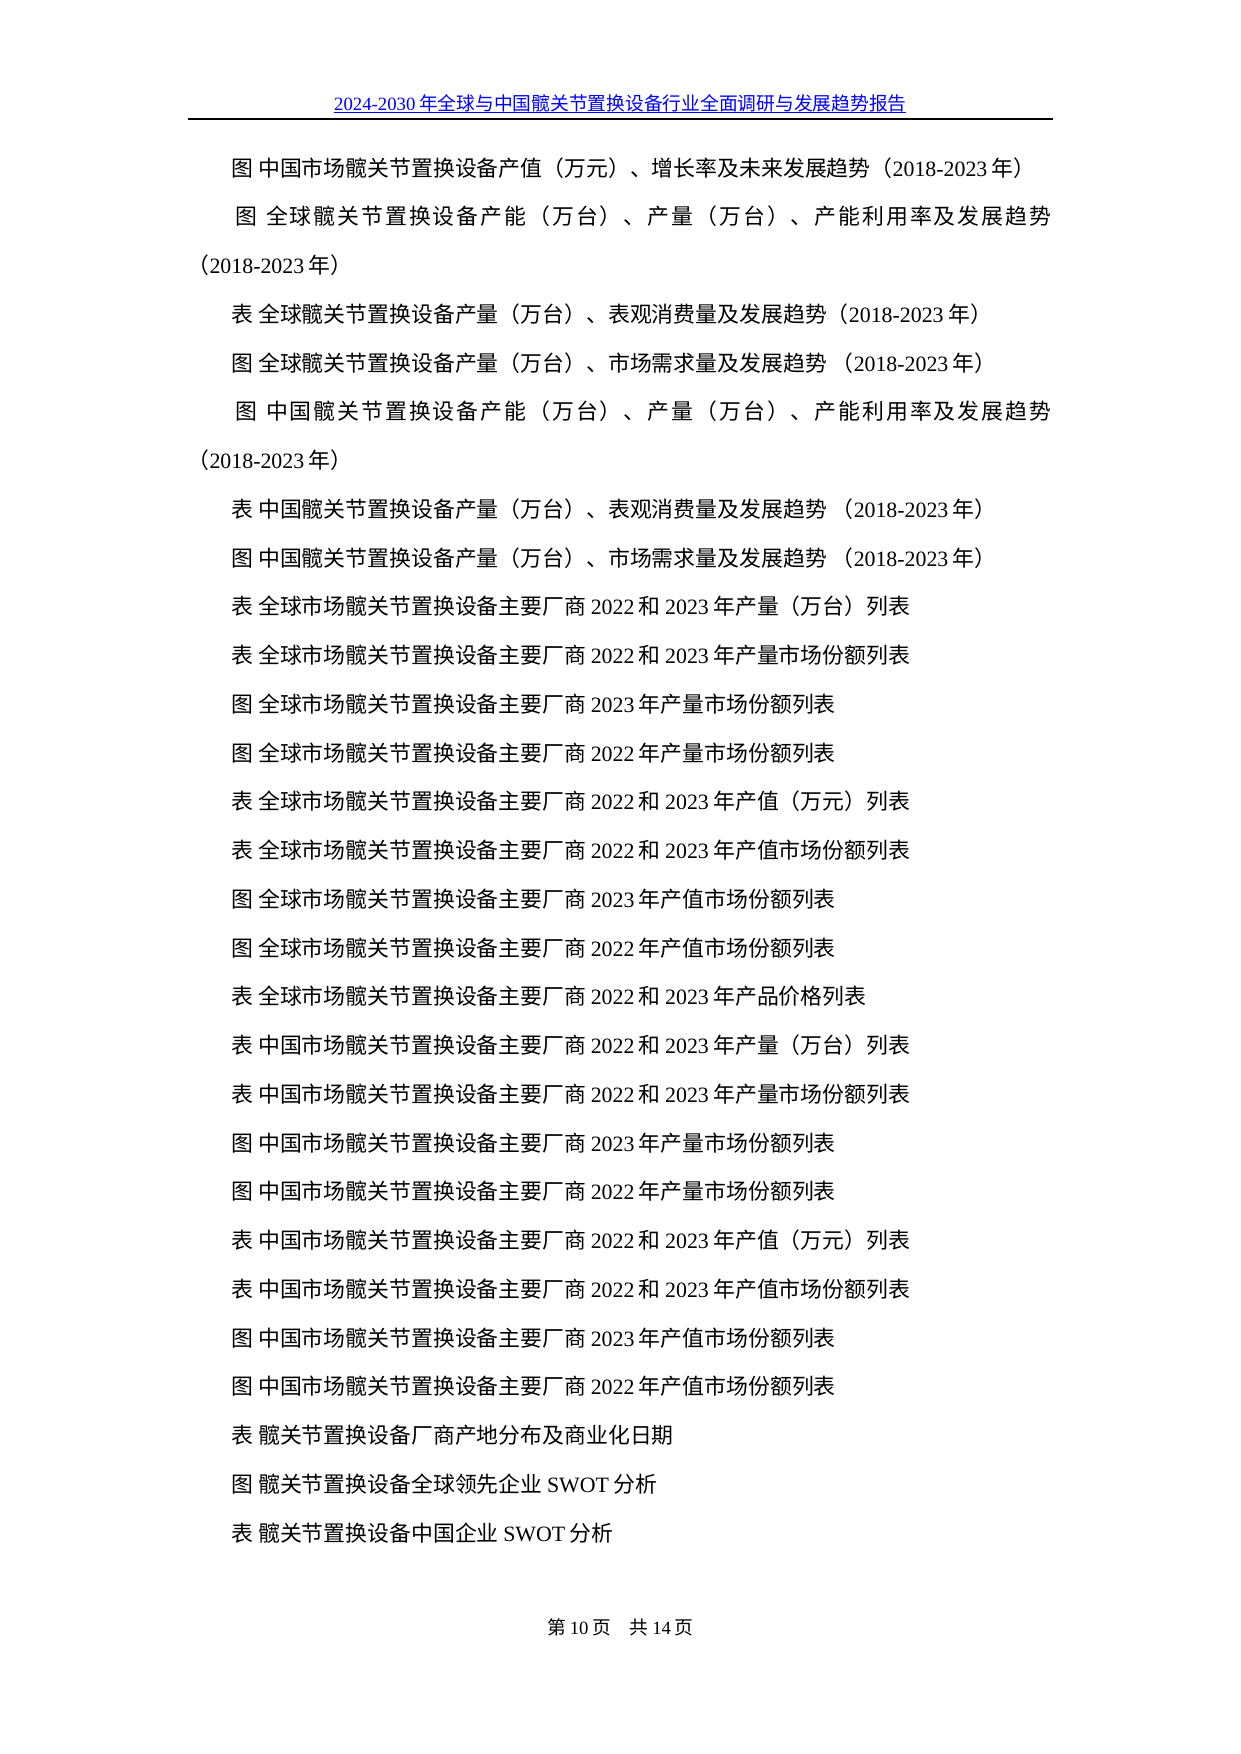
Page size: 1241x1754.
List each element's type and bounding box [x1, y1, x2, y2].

text [187, 150, 1053, 1548]
